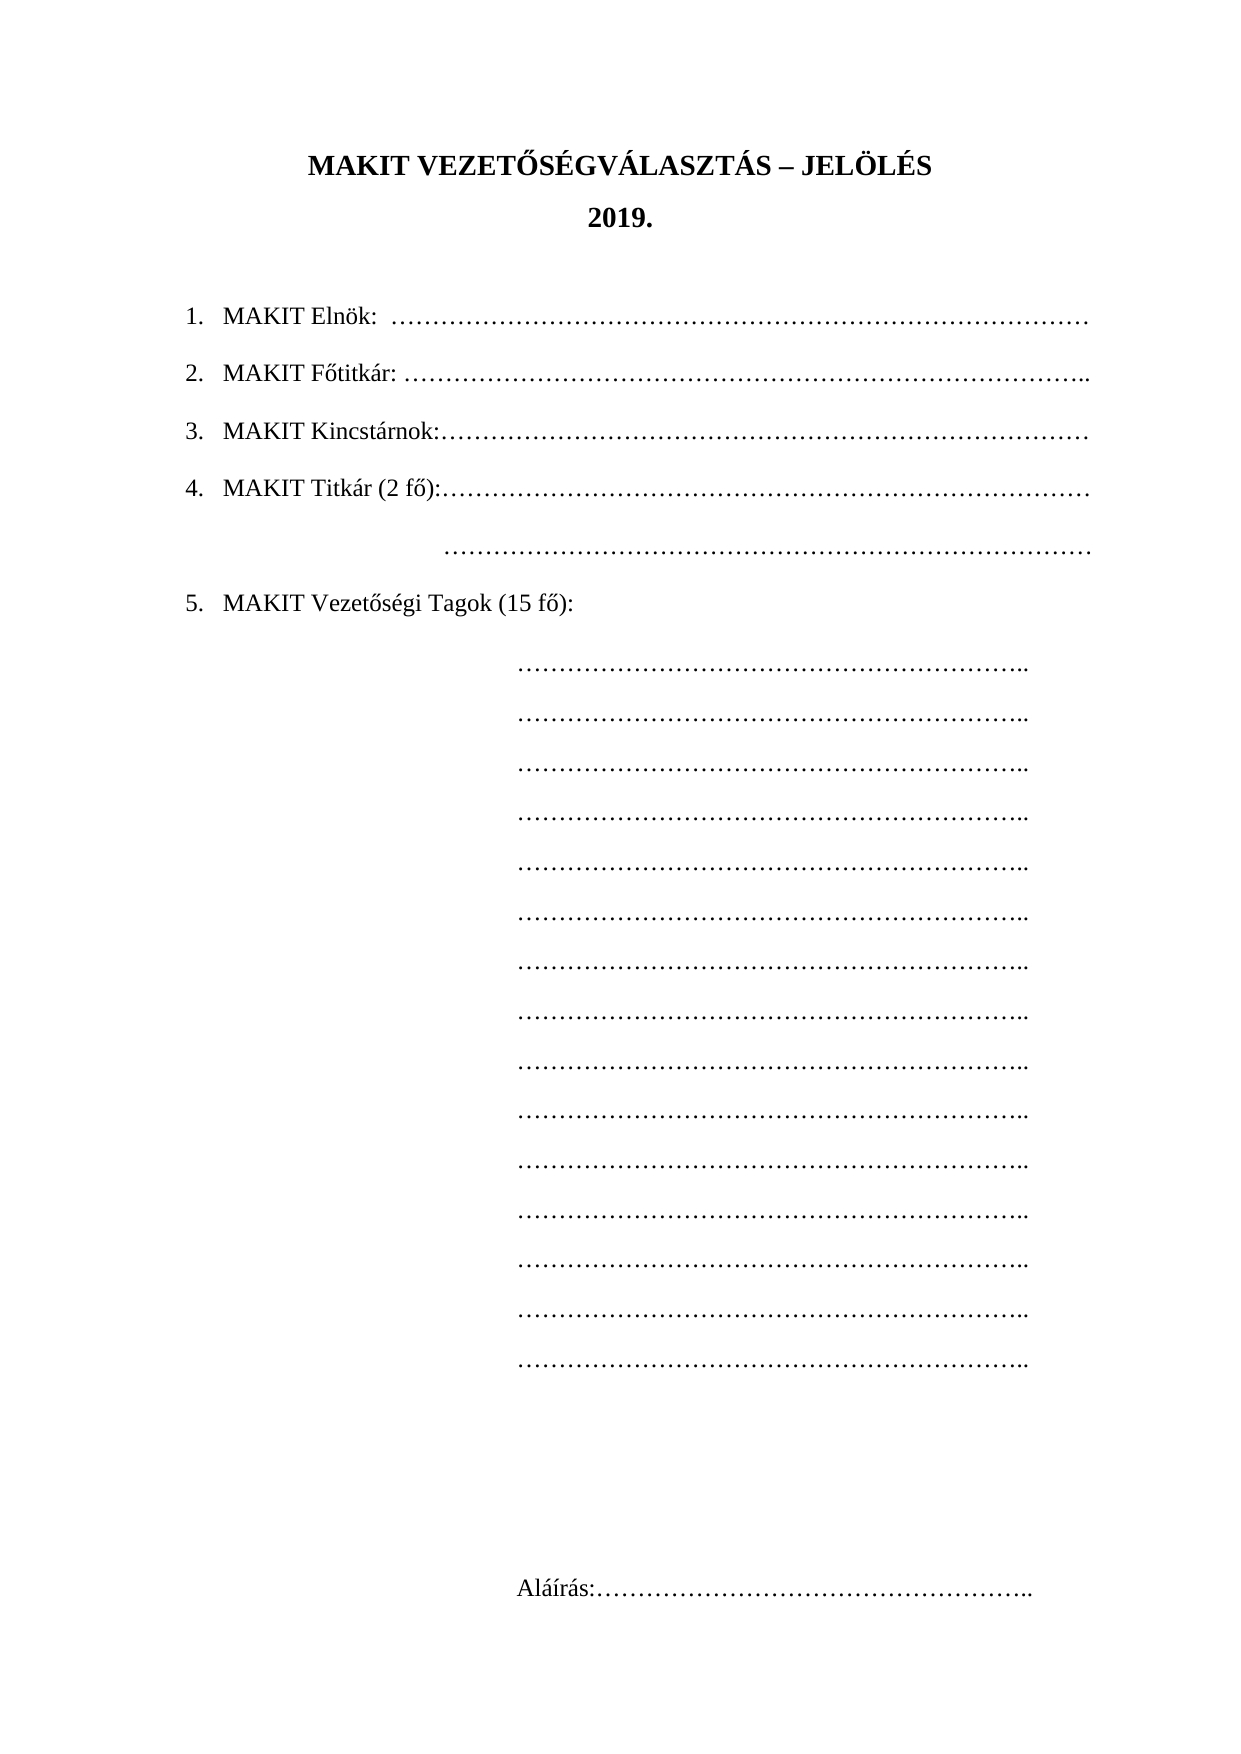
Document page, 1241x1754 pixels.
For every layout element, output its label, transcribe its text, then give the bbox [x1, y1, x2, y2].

text …………………………………………………….. [516, 946, 1093, 975]
list MAKIT Titkár (2 fő):…………………………………………………………………… [185, 473, 1093, 502]
text …………………………………………………….. [516, 897, 1093, 925]
text …………………………………………………….. [516, 797, 1093, 826]
text …………………………………………………….. [516, 648, 1093, 677]
text …………………………………………………….. [516, 1195, 1093, 1223]
text …………………………………………………….. [516, 1145, 1093, 1174]
text …………………………………………………….. [516, 847, 1093, 876]
list MAKIT Vezetőségi Tagok (15 fő): [185, 588, 1093, 617]
text …………………………………………………….. [516, 698, 1093, 727]
text …………………………………………………….. [516, 748, 1093, 776]
text …………………………………………………….. [516, 1095, 1093, 1124]
list …………………………………………………………………… [443, 531, 1093, 560]
list MAKIT Kincstárnok:…………………………………………………………………… [185, 416, 1093, 445]
list MAKIT Elnök: ………………………………………………………………………… [185, 301, 1093, 330]
text …………………………………………………….. [516, 996, 1093, 1025]
text Aláírás:…………………………………………….. [516, 1573, 1093, 1602]
text …………………………………………………….. [516, 1344, 1093, 1373]
list MAKIT Főtitkár: ……………………………………………………………………….. [185, 358, 1093, 387]
text …………………………………………………….. [516, 1244, 1093, 1273]
text MAKIT VEZETŐSÉGVÁLASZTÁS – JELÖLÉS [148, 148, 1093, 181]
text 2019. [148, 200, 1093, 234]
text …………………………………………………….. [516, 1294, 1093, 1323]
text …………………………………………………….. [516, 1046, 1093, 1074]
